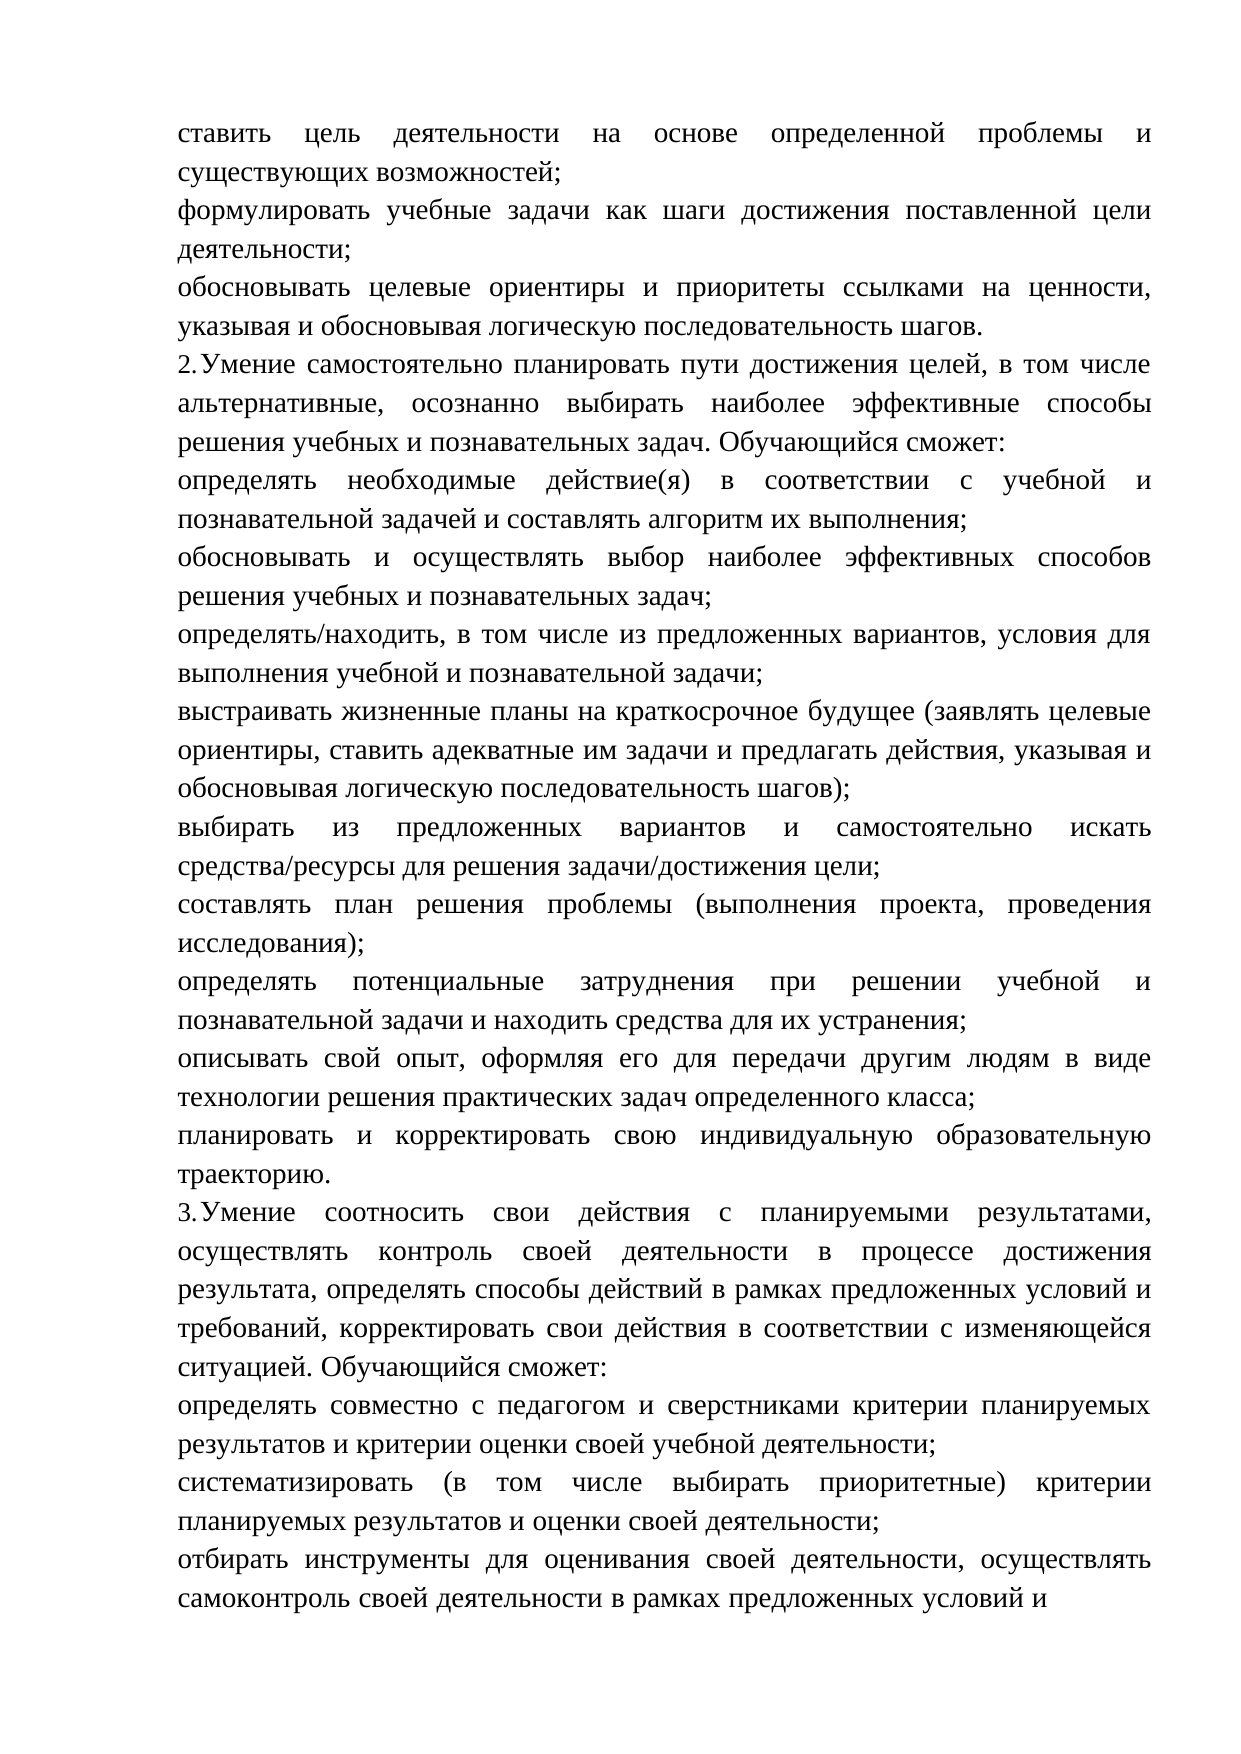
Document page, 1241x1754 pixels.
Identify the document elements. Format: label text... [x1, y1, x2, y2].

text ставить цель деятельности на основе определенной проблемы и существующих возможностей; [177, 115, 1152, 187]
text обосновывать и осуществлять выбор наиболее эффективных способов решения учебных и познавательных задач; [177, 539, 1152, 611]
text отбирать инструменты для оценивания своей деятельности, осуществлять самоконтроль своей деятельности в рамках предложенных условий и [177, 1541, 1152, 1613]
text выстраивать жизненные планы на краткосрочное будущее (заявлять целевые ориентиры, ставить адекватные им задачи и предлагать действия, указывая и обосновывая логическую последовательность шагов); [177, 693, 1152, 804]
list Умение соотносить свои действия с планируемыми результатами, осуществлять контроль своей деятельности в процессе достижения результата, определять способы действий в рамках предложенных условий и требований, корректировать свои действия в соответствии с изменяющейся ситуацией. Обучающийся сможет: [177, 1194, 1152, 1382]
text определять/находить, в том числе из предложенных вариантов, условия для выполнения учебной и познавательной задачи; [177, 616, 1151, 688]
text систематизировать (в том числе выбирать приоритетные) критерии планируемых результатов и оценки своей деятельности; [177, 1464, 1152, 1536]
text определять необходимые действие(я) в соответствии с учебной и познавательной задачей и составлять алгоритм их выполнения; [177, 462, 1152, 534]
list Умение самостоятельно планировать пути достижения целей, в том числе альтернативные, осознанно выбирать наиболее эффективные способы решения учебных и познавательных задач. Обучающийся сможет: [177, 347, 1152, 457]
text составлять план решения проблемы (выполнения проекта, проведения исследования); [177, 886, 1152, 958]
text определять потенциальные затруднения при решении учебной и познавательной задачи и находить средства для их устранения; [177, 963, 1151, 1035]
text обосновывать целевые ориентиры и приоритеты ссылками на ценности, указывая и обосновывая логическую последовательность шагов. [177, 269, 1151, 342]
text описывать свой опыт, оформляя его для передачи другим людям в виде технологии решения практических задач определенного класса; [177, 1040, 1151, 1112]
text формулировать учебные задачи как шаги достижения поставленной цели деятельности; [177, 192, 1151, 264]
text планировать и корректировать свою индивидуальную образовательную траекторию. [177, 1117, 1151, 1189]
text определять совместно с педагогом и сверстниками критерии планируемых результатов и критерии оценки своей учебной деятельности; [177, 1387, 1151, 1459]
text выбирать из предложенных вариантов и самостоятельно искать средства/ресурсы для решения задачи/достижения цели; [177, 809, 1152, 881]
